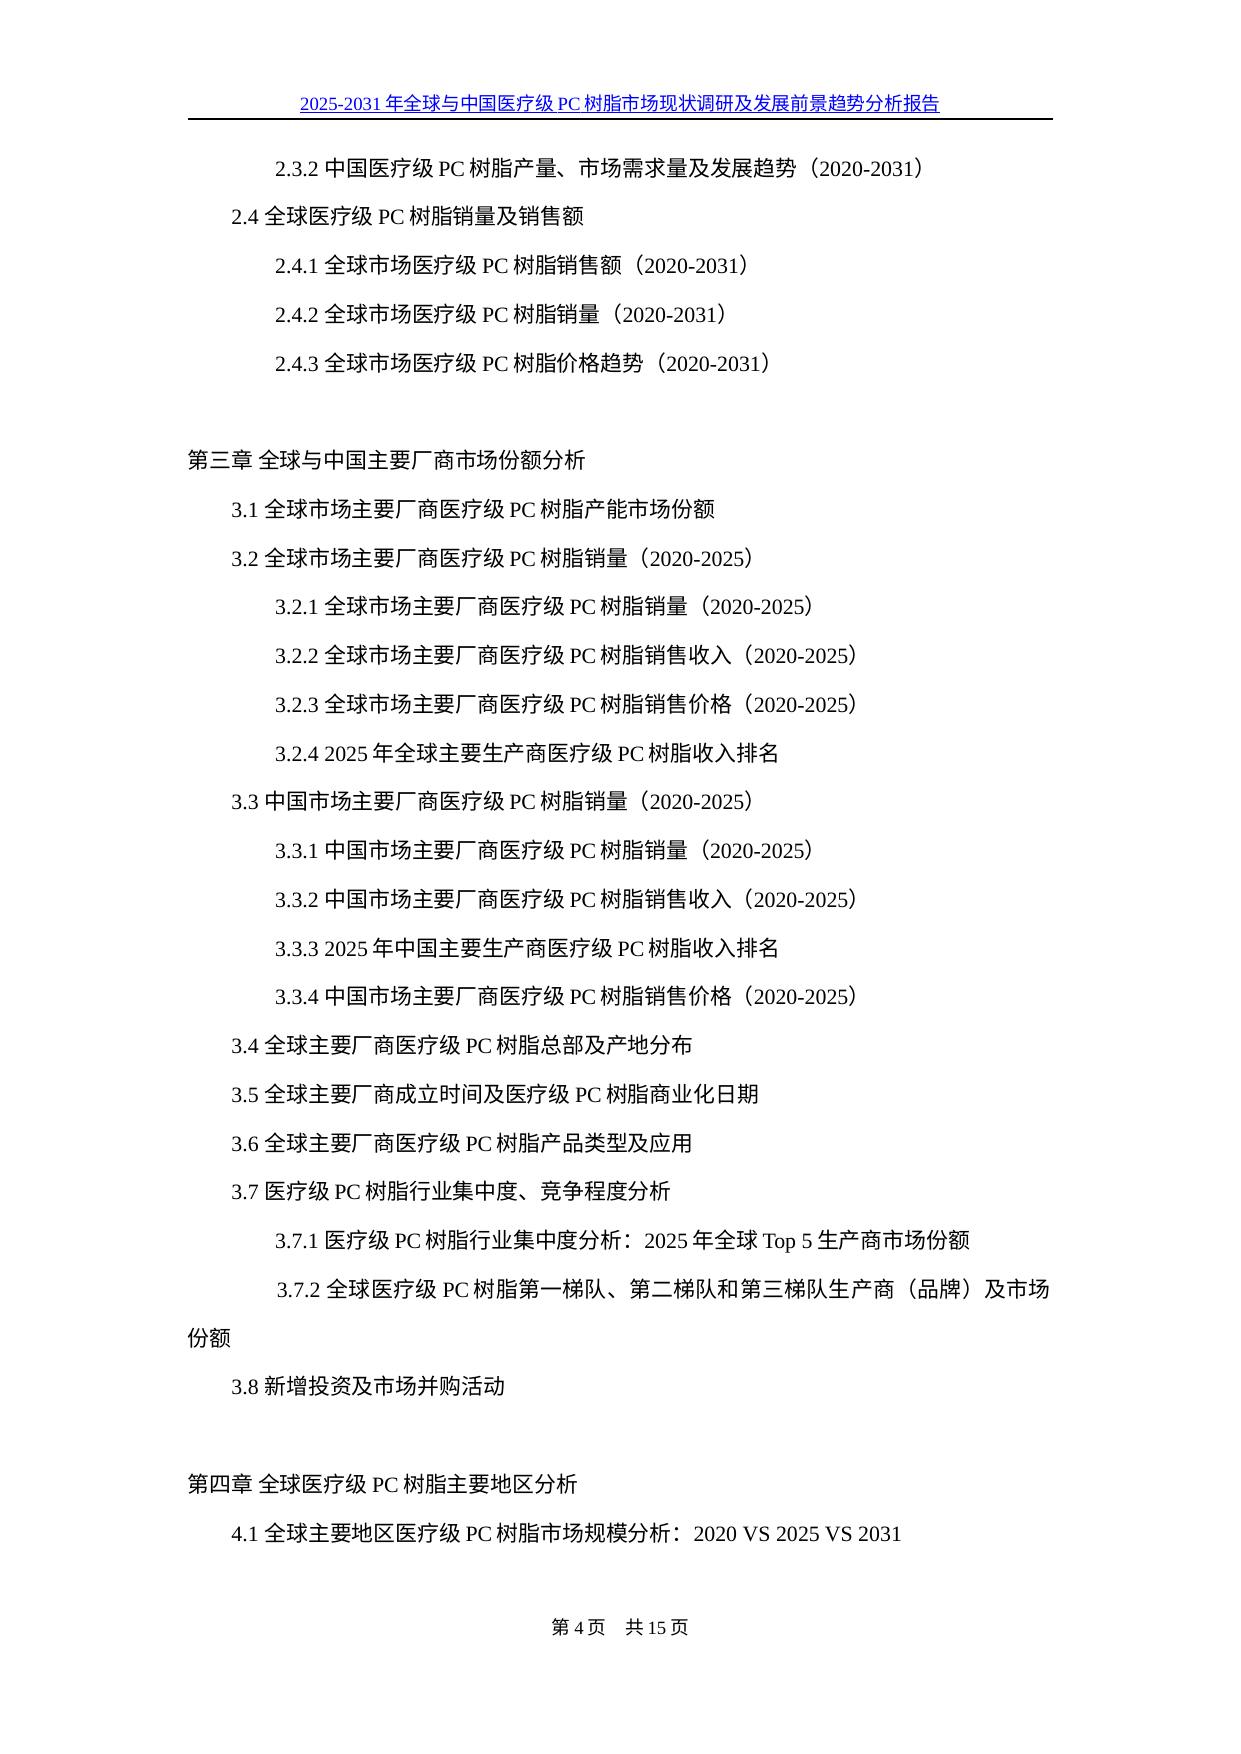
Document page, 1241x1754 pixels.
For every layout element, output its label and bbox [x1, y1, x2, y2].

text [187, 150, 1053, 1548]
